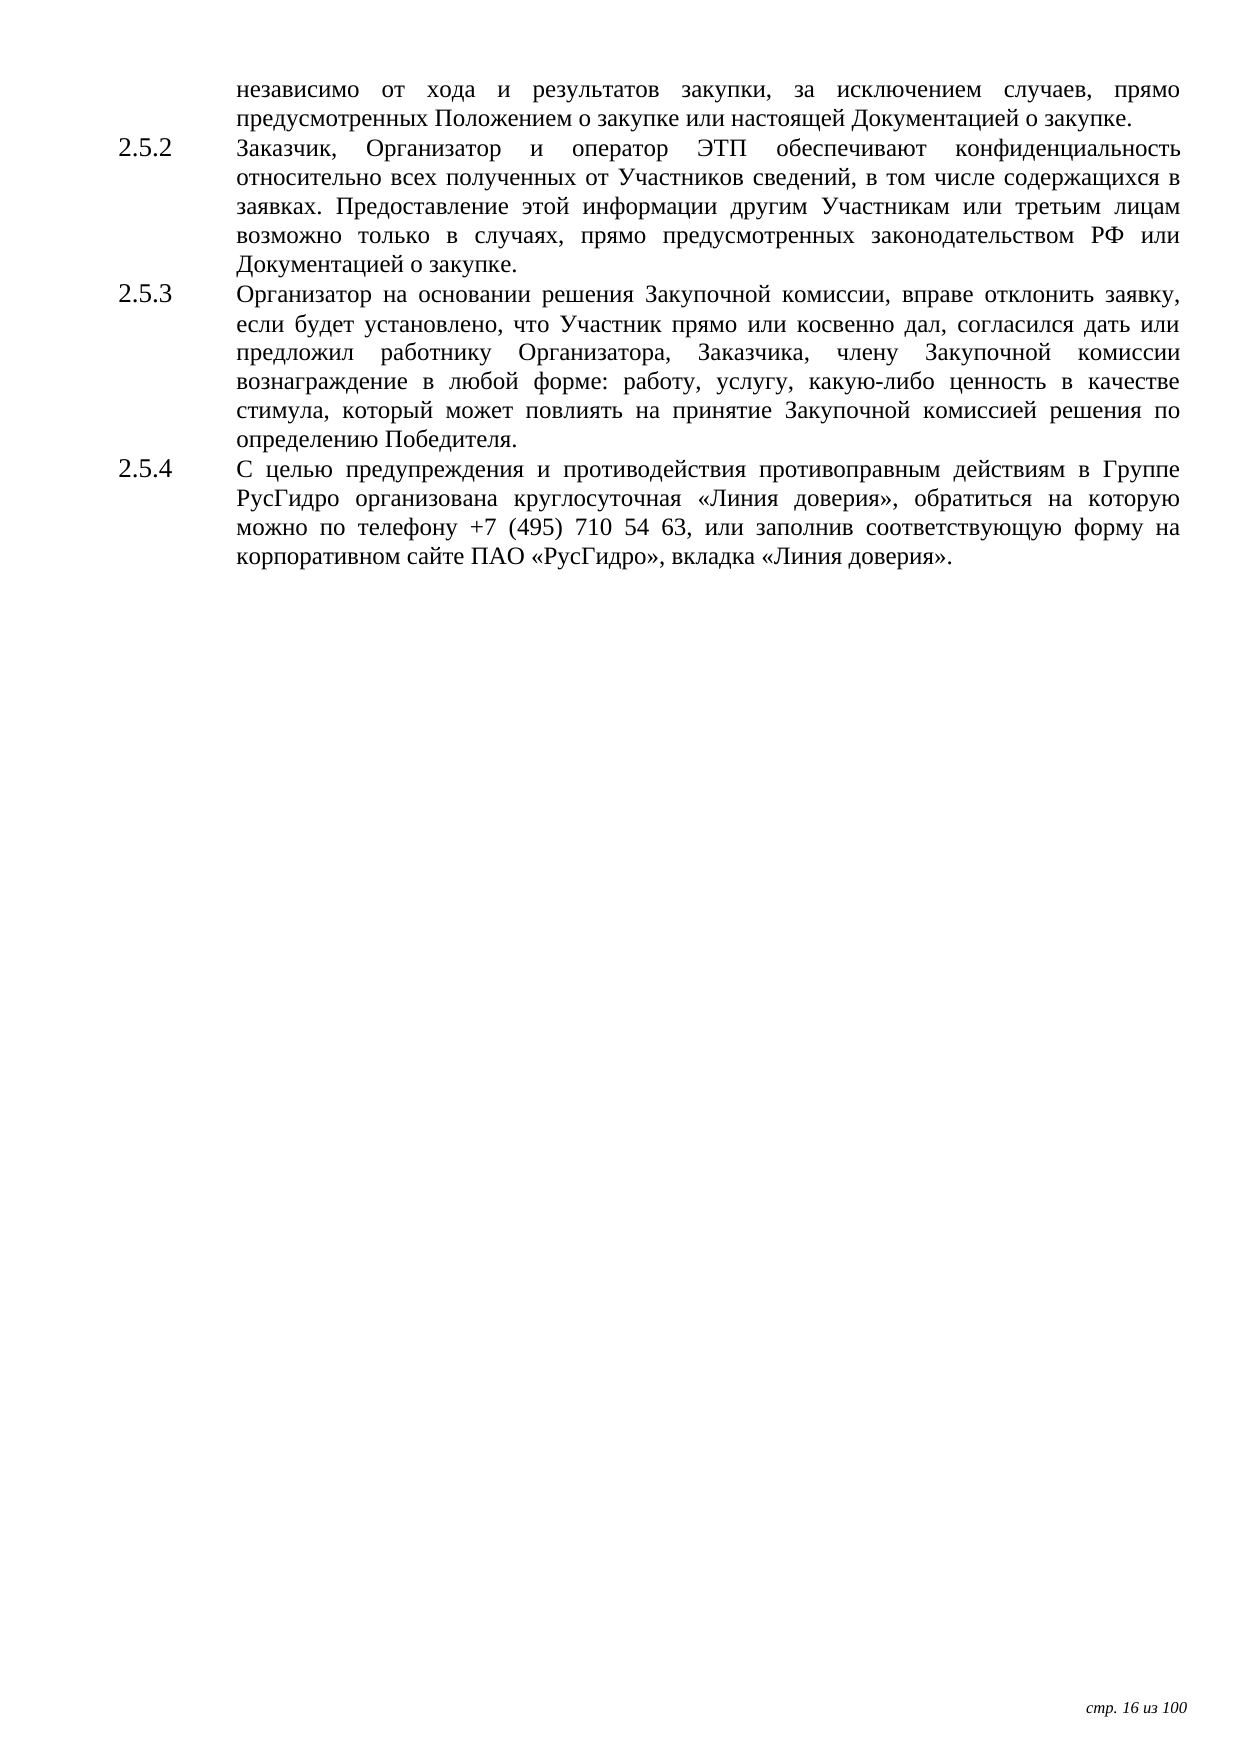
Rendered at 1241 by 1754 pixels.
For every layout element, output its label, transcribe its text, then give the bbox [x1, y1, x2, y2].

text С целью предупреждения и противодействия противоправным действиям в Группе РусГидро организована круглосуточная «Линия доверия», обратиться на которую можно по телефону +7 (495) 710 54 63, или заполнив соответствующую форму на корпоративном сайте ПАО «РусГидро», вкладка «Линия доверия». [118, 452, 1181, 570]
text Заказчик, Организатор и оператор ЭТП обеспечивают конфиденциальность относительно всех полученных от Участников сведений, в том числе содержащихся в заявках. Предоставление этой информации другим Участникам или третьим лицам возможно только в случаях, прямо предусмотренных законодательством РФ или Документацией о закупке. [118, 131, 1181, 277]
text Организатор на основании решения Закупочной комиссии, вправе отклонить заявку, если будет установлено, что Участник прямо или косвенно дал, согласился дать или предложил работнику Организатора, Заказчика, члену Закупочной комиссии вознаграждение в любой форме: работу, услугу, какую-либо ценность в качестве стимула, который может повлиять на принятие Закупочной комиссией решения по определению Победителя. [118, 277, 1181, 452]
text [118, 74, 1181, 131]
